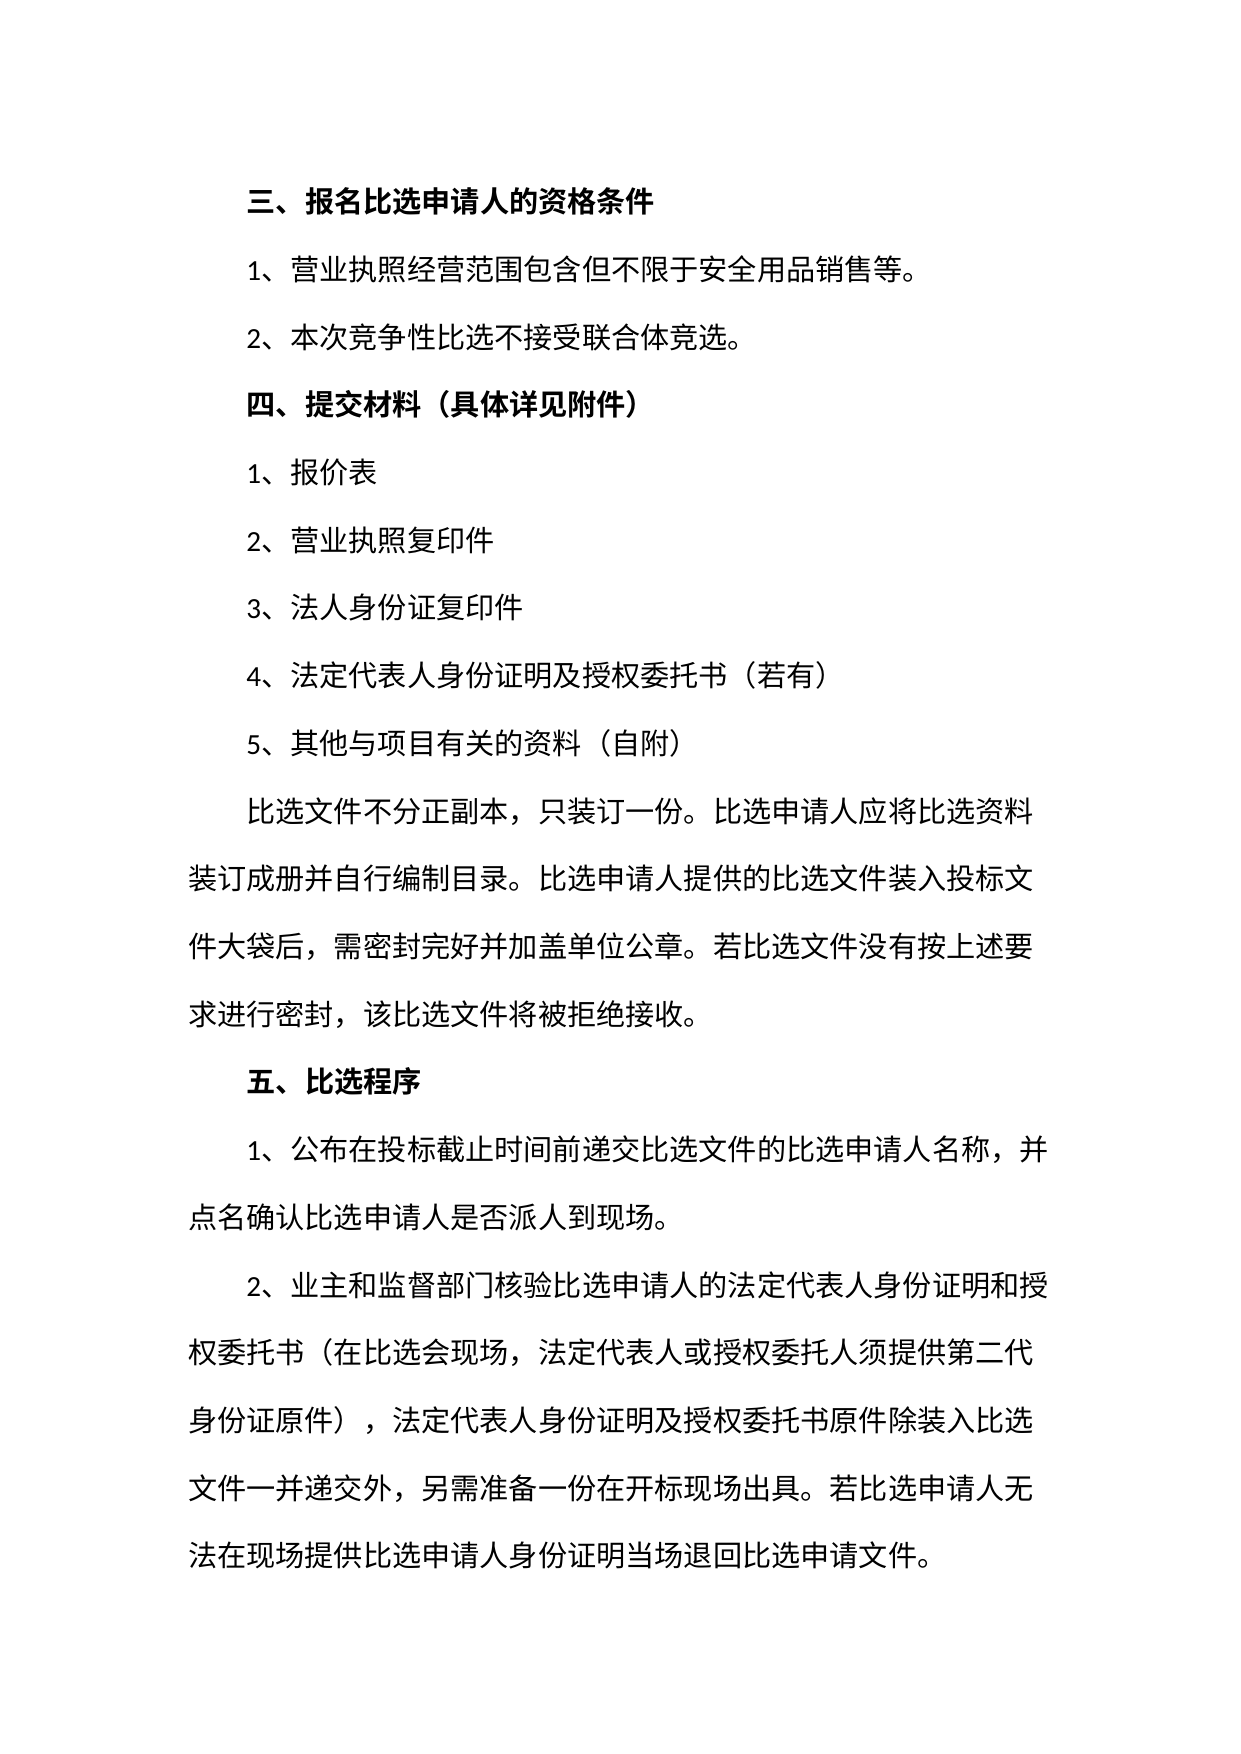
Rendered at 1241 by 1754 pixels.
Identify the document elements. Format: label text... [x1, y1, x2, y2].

text 三、报名比选申请人的资格条件 [188, 166, 1052, 234]
text 1、营业执照经营范围包含但不限于安全用品销售等。 [188, 234, 1052, 301]
text 五、比选程序 [188, 1046, 1052, 1114]
text 1、报价表 [188, 437, 1052, 504]
text 比选文件不分正副本，只装订一份。比选申请人应将比选资料装订成册并自行编制目录。比选申请人提供的比选文件装入投标文件大袋后，需密封完好并加盖单位公章。若比选文件没有按上述要求进行密封，该比选文件将被拒绝接收。 [188, 775, 1052, 1046]
text 3、法人身份证复印件 [188, 572, 1052, 640]
text 2、本次竞争性比选不接受联合体竞选。 [188, 301, 1052, 369]
text 四、提交材料（具体详见附件） [188, 369, 1052, 437]
text 5、其他与项目有关的资料（自附） [188, 708, 1052, 775]
text 1、公布在投标截止时间前递交比选文件的比选申请人名称，并点名确认比选申请人是否派人到现场。 [188, 1114, 1052, 1249]
text 2、营业执照复印件 [188, 504, 1052, 572]
text 2、业主和监督部门核验比选申请人的法定代表人身份证明和授权委托书（在比选会现场，法定代表人或授权委托人须提供第二代身份证原件），法定代表人身份证明及授权委托书原件除装入比选文件一并递交外，另需准备一份在开标现场出具。若比选申请人无法在现场提供比选申请人身份证明当场退回比选申请文件。 [188, 1249, 1052, 1588]
text 4、法定代表人身份证明及授权委托书（若有） [188, 640, 1052, 708]
